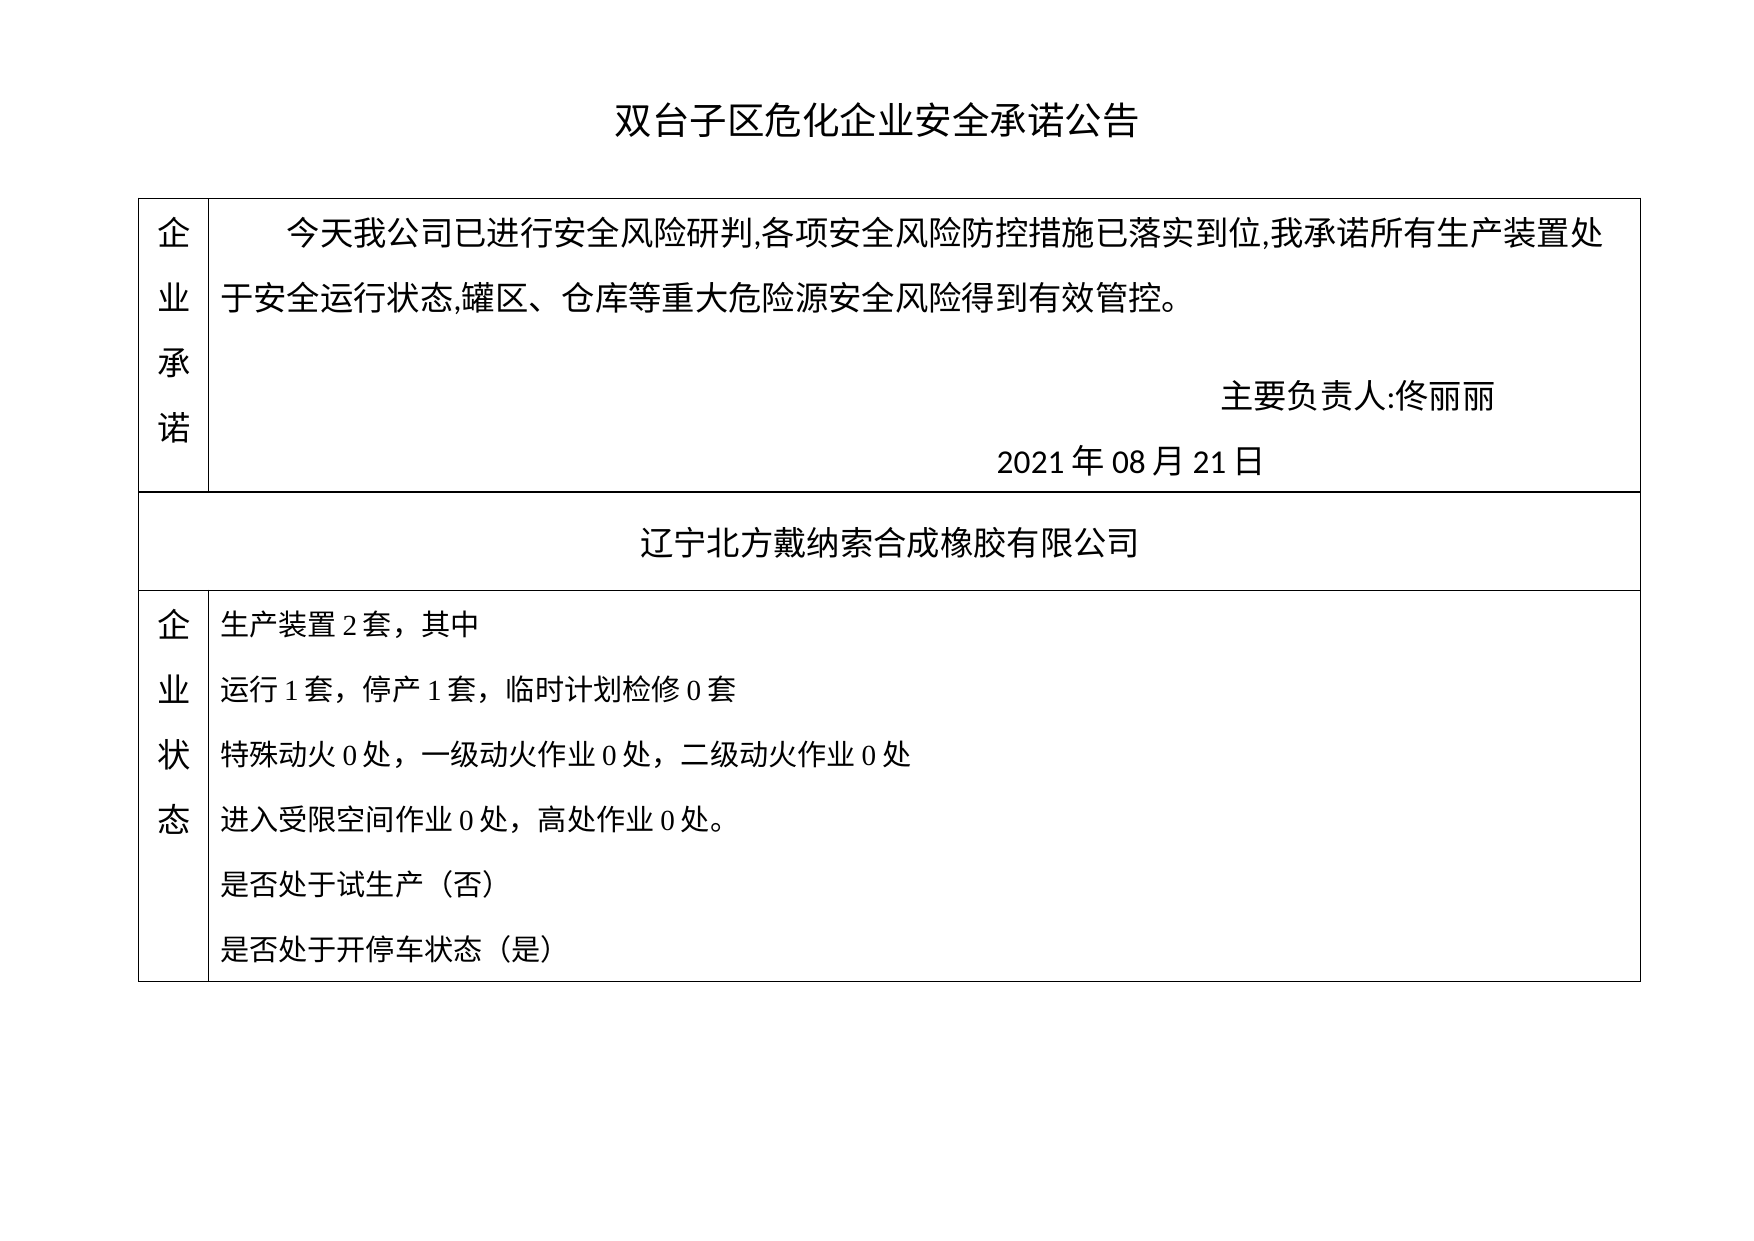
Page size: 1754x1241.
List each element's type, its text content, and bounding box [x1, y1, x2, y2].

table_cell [209, 591, 1640, 981]
table_header 辽宁北方戴纳索合成橡胶有限公司 [139, 493, 1640, 589]
table_cell 企业承诺 [139, 199, 208, 491]
table_cell 企业状态 [139, 591, 208, 981]
table_cell 今天我公司已进行安全风险研判,各项安全风险防控措施已落实到位,我承诺所有生产装置处于安全运行状态,罐区、仓库等重大危险源安全风险得到有效管控。 主要负责人:佟丽丽 2021年 08月21日 [209, 199, 1640, 491]
